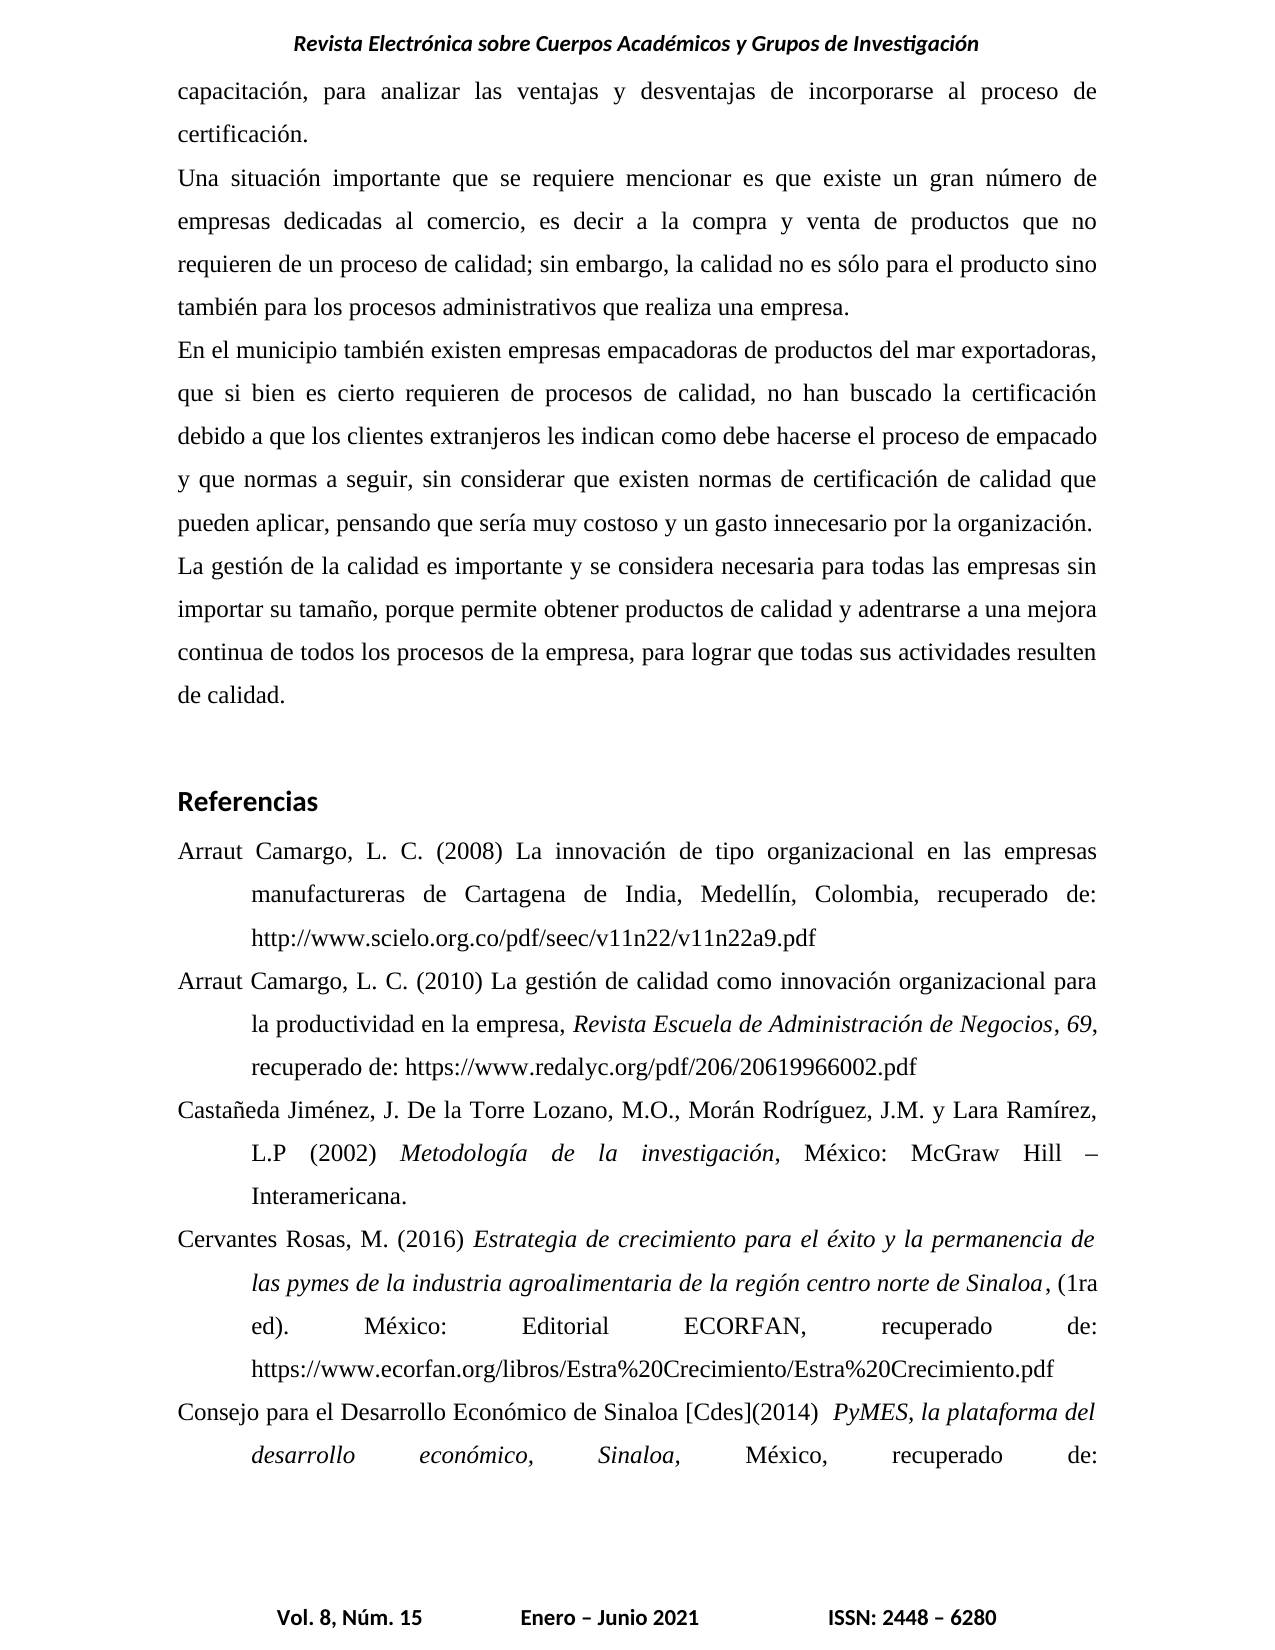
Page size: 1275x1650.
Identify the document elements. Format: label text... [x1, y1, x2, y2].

text Una situación importante que se requiere mencionar es que existe un gran número de empresas dedicadas al comercio, es decir a la compra y venta de productos que no requieren de un proceso de calidad; sin embargo, la calidad no es sólo para el producto sino también para los procesos administrativos que realiza una empresa. [177, 163, 1098, 321]
text Castañeda Jiménez, J. De la Torre Lozano, M.O., Morán Rodríguez, J.M. y Lara Ramírez, L.P (2002) Metodología de la investigación, México: McGraw Hill – Interamericana. [177, 1095, 1098, 1210]
text La gestión de la calidad es importante y se considera necesaria para todas las empresas sin importar su tamaño, porque permite obtener productos de calidad y adentrarse a una mejora continua de todos los procesos de la empresa, para lograr que todas sus actividades resulten de calidad. [177, 551, 1098, 709]
text En el municipio también existen empresas empacadoras de productos del mar exportadoras, que si bien es cierto requieren de procesos de calidad, no han buscado la certificación debido a que los clientes extranjeros les indican como debe hacerse el proceso de empacado y que normas a seguir, sin considerar que existen normas de certificación de calidad que pueden aplicar, pensando que sería muy costoso y un gasto innecesario por la organización. [177, 335, 1098, 536]
text Arraut Camargo, L. C. (2008) La innovación de tipo organizacional en las empresas manufactureras de Cartagena de India, Medellín, Colombia, recuperado de: http://www.scielo.org.co/pdf/seec/v11n22/v11n22a9.pdf [177, 836, 1098, 951]
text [177, 76, 1098, 148]
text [177, 1397, 1098, 1469]
text Referencias [177, 783, 1098, 819]
text Cervantes Rosas, M. (2016) Estrategia de crecimiento para el éxito y la permanencia de las pymes de la industria agroalimentaria de la región centro norte de Sinaloa, (1ra ed). México: Editorial ECORFAN, recuperado de: https://www.ecorfan.org/libros/Estra%20Crecimiento/Estra%20Crecimiento.pdf [177, 1224, 1098, 1383]
text Arraut Camargo, L. C. (2010) La gestión de calidad como innovación organizacional para la productividad en la empresa, Revista Escuela de Administración de Negocios, 69, recuperado de: https://www.redalyc.org/pdf/206/20619966002.pdf [177, 966, 1098, 1081]
